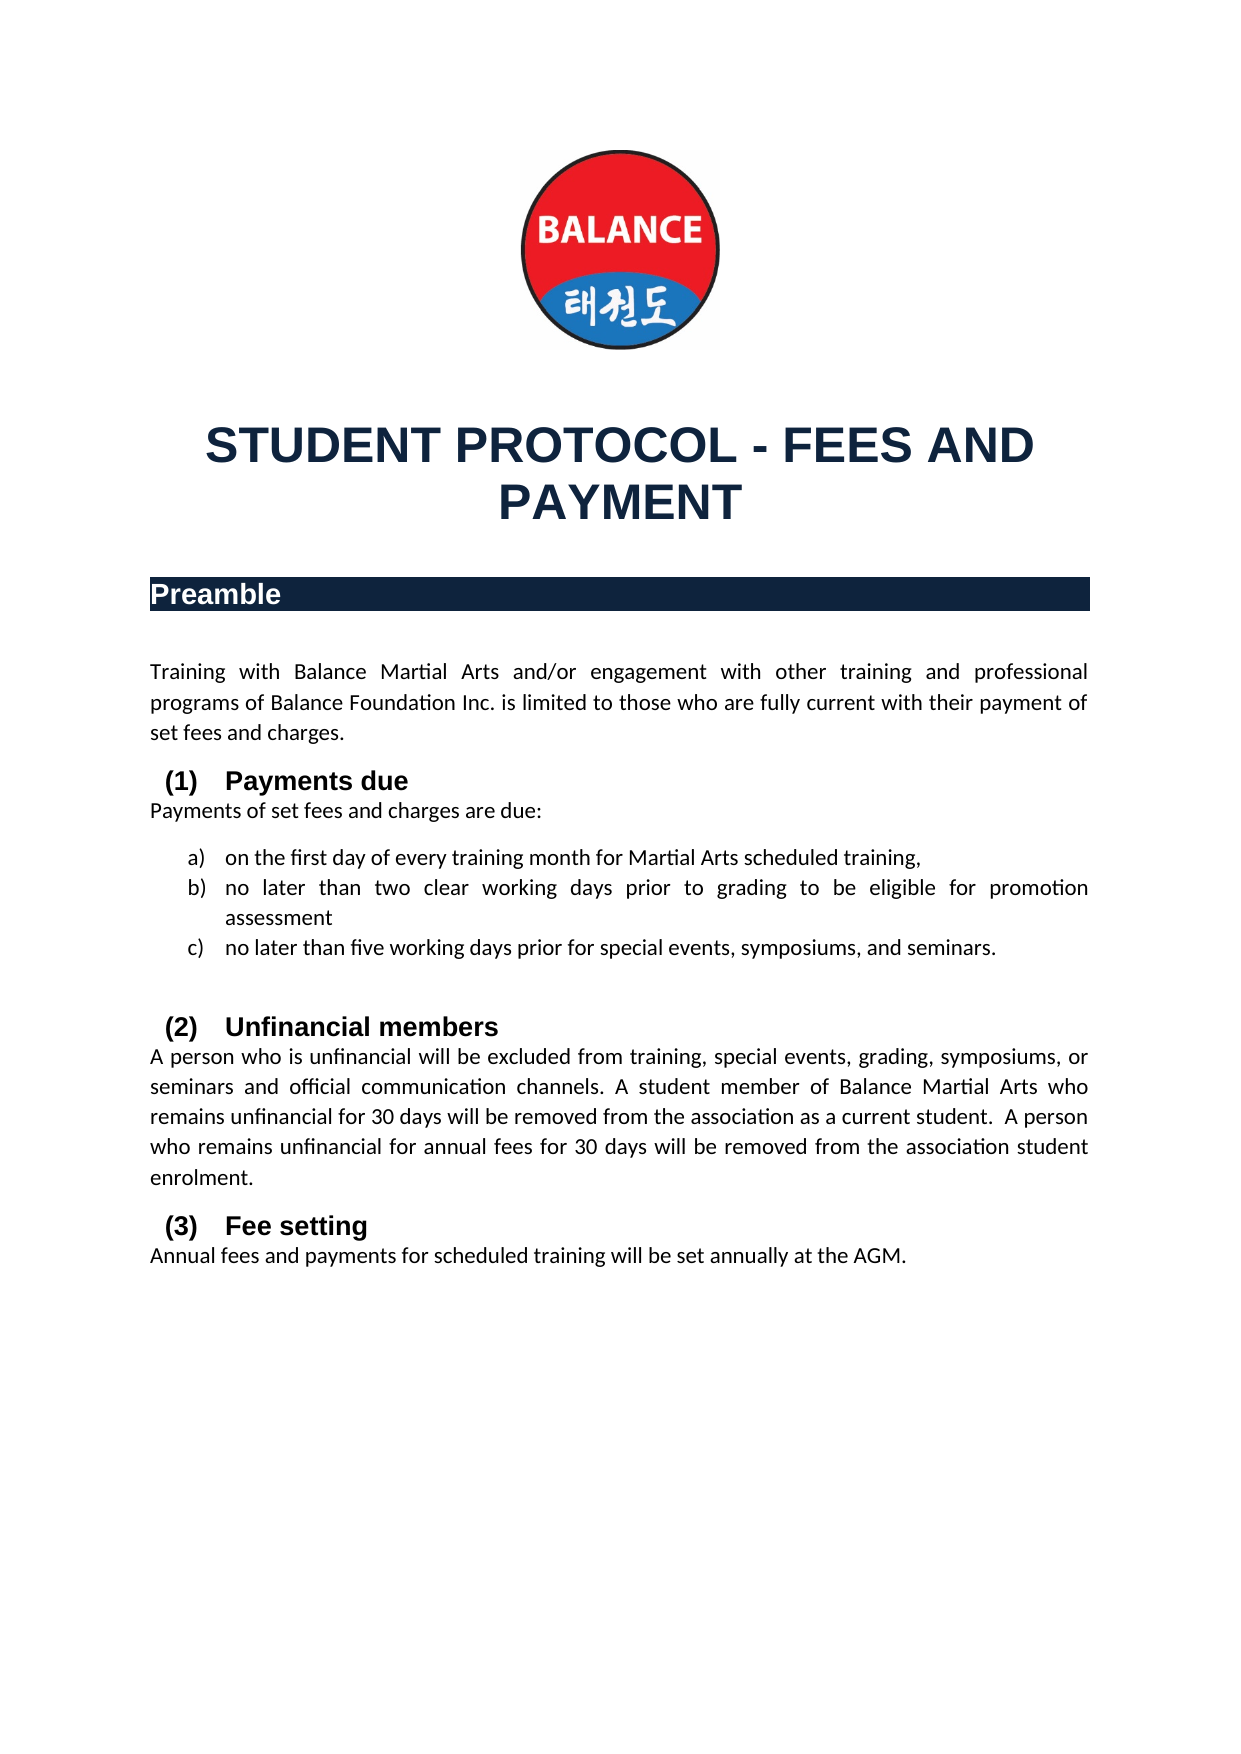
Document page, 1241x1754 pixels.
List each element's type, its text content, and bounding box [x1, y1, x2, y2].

list Fee setting [164, 1209, 1090, 1241]
text Annual fees and payments for scheduled training will be set annually at the AGM. [150, 1241, 1090, 1269]
list Unfinancial members [164, 1011, 1090, 1042]
text Payments of set fees and charges are due: [150, 796, 1090, 824]
list no later than two clear working days prior to grading to be eligible for promotion assessment [187, 873, 1090, 931]
list Payments due [164, 765, 1090, 796]
list no later than five working days prior for special events, symposiums, and seminars. [187, 933, 1090, 962]
list on the first day of every training month for Martial Arts scheduled training, [187, 843, 1090, 871]
picture [520, 150, 720, 350]
text Training with Balance Martial Arts and/or engagement with other training and professional programs of Balance Foundation Inc. is limited to those who are fully current with their payment of set fees and charges. [150, 657, 1090, 746]
text A person who is unfinancial will be excluded from training, special events, grading, symposiums, or seminars and official communication channels. A student member of Balance Martial Arts who remains unfinancial for 30 days will be removed from the association as a current student. A person who remains unfinancial for annual fees for 30 days will be removed from the association student enrolment. [150, 1042, 1090, 1191]
title STUDENT PROTOCOL - FEES AND PAYMENT [150, 415, 1090, 530]
